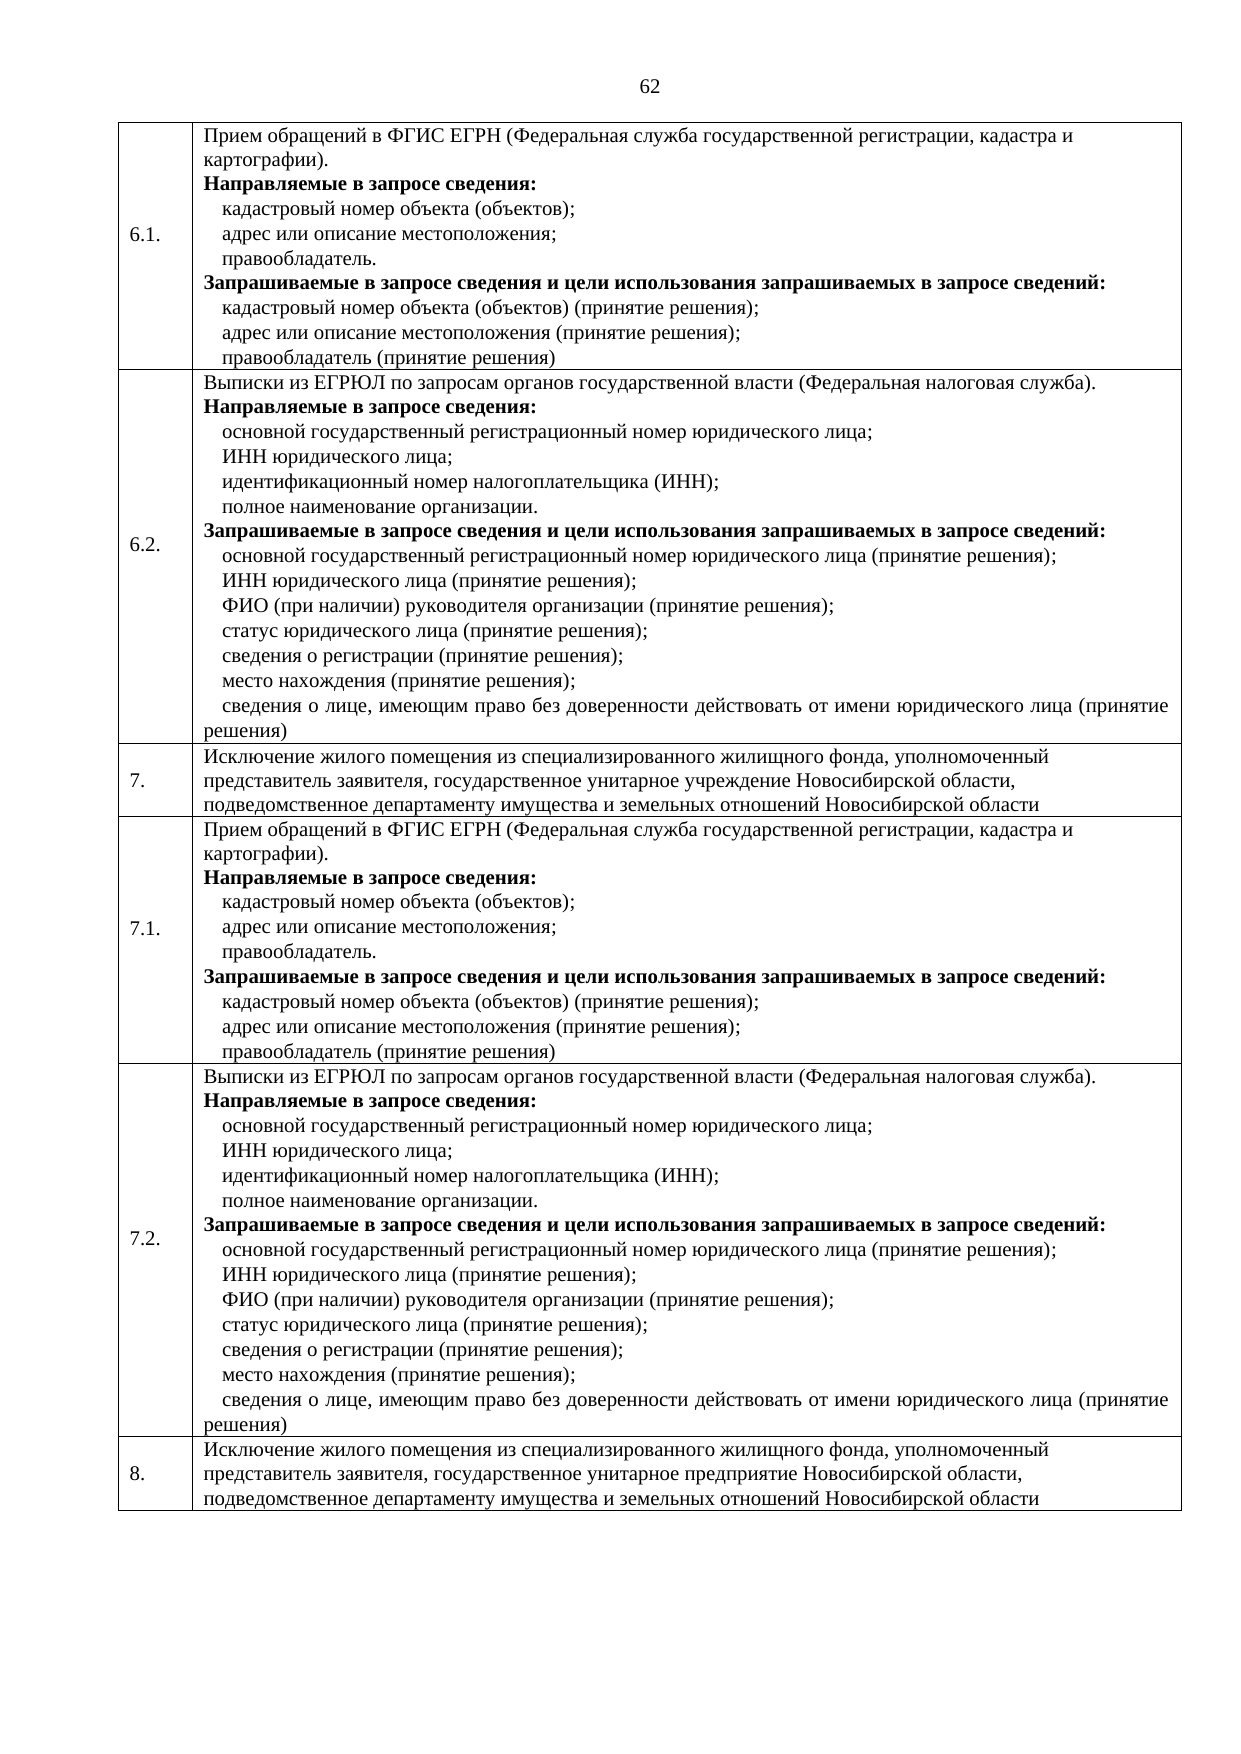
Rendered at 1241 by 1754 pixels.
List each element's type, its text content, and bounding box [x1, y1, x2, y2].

table_cell [119, 744, 192, 816]
table_cell [119, 370, 192, 742]
table_cell [119, 817, 192, 1063]
table_cell Исключение жилого помещения из специализированного жилищного фонда, уполномоченный представитель заявителя, государственное унитарное учреждение Новосибирской области, подведомственное департаменту имущества и земельных отношений Новосибирской области [193, 744, 1181, 816]
table_cell Исключение жилого помещения из специализированного жилищного фонда, уполномоченный представитель заявителя, государственное унитарное предприятие Новосибирской области, подведомственное департаменту имущества и земельных отношений Новосибирской области [193, 1437, 1181, 1509]
table_cell [119, 1064, 192, 1436]
table_cell [119, 1437, 192, 1509]
table_cell [119, 123, 192, 369]
table_cell Прием обращений в ФГИС ЕГРН (Федеральная служба государственной регистрации, кадастра и картографии). Направляемые в запросе сведения: кадастровый номер объекта (объектов); адрес или описание местоположения; правообладатель. Запрашиваемые в запросе сведения и цели использования запрашиваемых в запросе сведений: кадастровый номер объекта (объектов) (принятие решения); адрес или описание местоположения (принятие решения); правообладатель (принятие решения) [193, 123, 1181, 369]
table_cell Прием обращений в ФГИС ЕГРН (Федеральная служба государственной регистрации, кадастра и картографии). Направляемые в запросе сведения: кадастровый номер объекта (объектов); адрес или описание местоположения; правообладатель. Запрашиваемые в запросе сведения и цели использования запрашиваемых в запросе сведений: кадастровый номер объекта (объектов) (принятие решения); адрес или описание местоположения (принятие решения); правообладатель (принятие решения) [193, 817, 1181, 1063]
